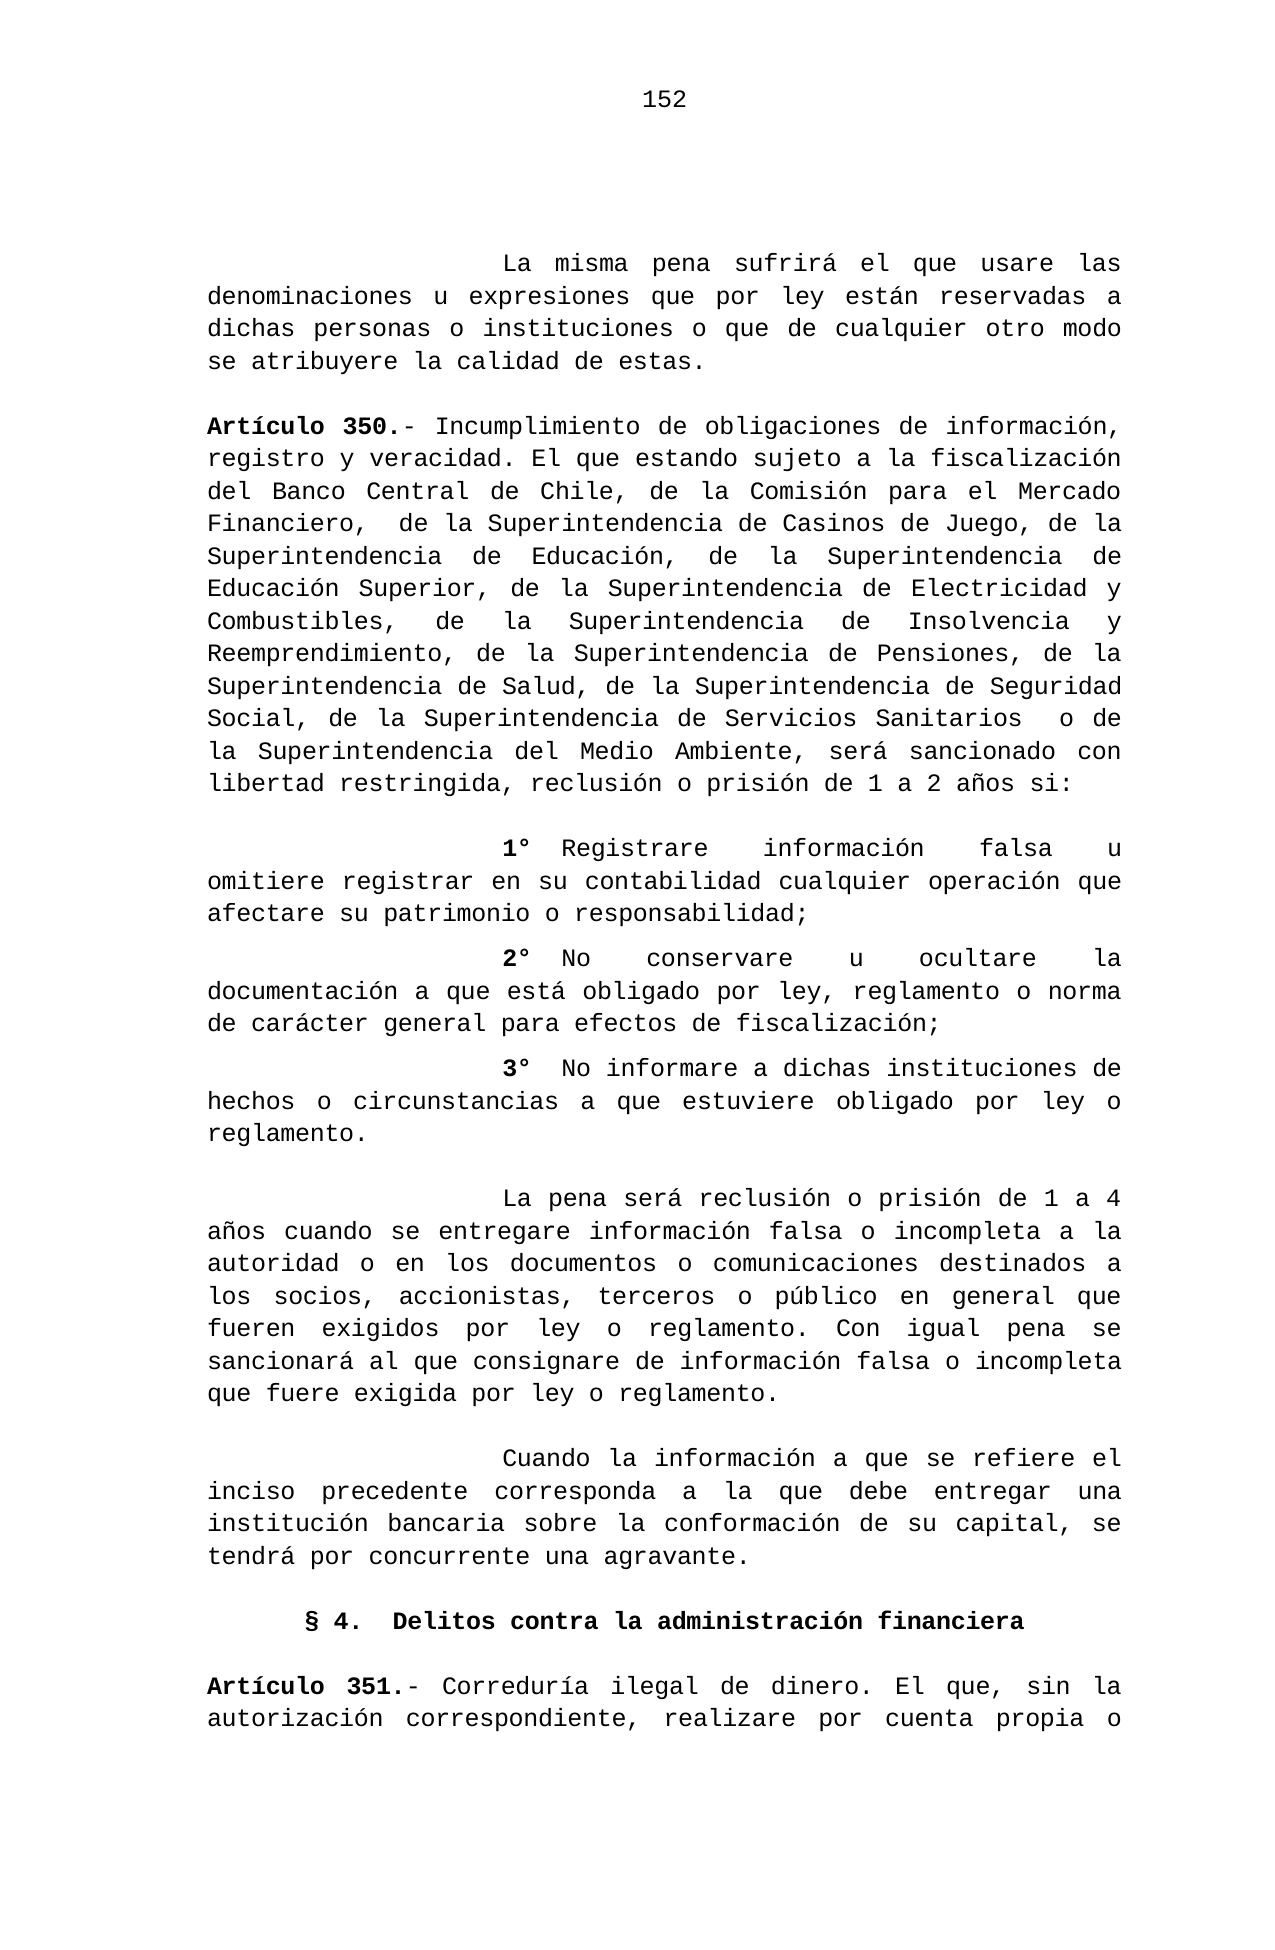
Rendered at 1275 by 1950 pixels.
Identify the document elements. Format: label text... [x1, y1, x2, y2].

text Cuando la información a que se refiere el inciso precedente corresponda a la que debe entregar una institución bancaria sobre la conformación de su capital, se tendrá por concurrente una agravante. [207, 1446, 1122, 1572]
text Artículo 350.- Incumplimiento de obligaciones de información, registro y veracidad. El que estando sujeto a la fiscalización del Banco Central de Chile, de la Comisión para el Mercado Financiero, de la Superintendencia de Casinos de Juego, de la Superintendencia de Educación, de la Superintendencia de Educación Superior, de la Superintendencia de Electricidad y Combustibles, de la Superintendencia de Insolvencia y Reemprendimiento, de la Superintendencia de Pensiones, de la Superintendencia de Salud, de la Superintendencia de Seguridad Social, de la Superintendencia de Servicios Sanitarios o de la Superintendencia del Medio Ambiente, será sancionado con libertad restringida, reclusión o prisión de 1 a 2 años si: [207, 413, 1122, 799]
list Registrare información falsa u omitiere registrar en su contabilidad cualquier operación que afectare su patrimonio o responsabilidad; [207, 836, 1122, 929]
list No conservare u ocultare la documentación a que está obligado por ley, reglamento o norma de carácter general para efectos de fiscalización; [207, 946, 1122, 1039]
text La misma pena sufrirá el que usare las denominaciones u expresiones que por ley están reservadas a dichas personas o instituciones o que de cualquier otro modo se atribuyere la calidad de estas. [207, 251, 1122, 377]
list § 4. Delitos contra la administración financiera [207, 1608, 1122, 1637]
list No informare a dichas instituciones de hechos o circunstancias a que estuviere obligado por ley o reglamento. [207, 1056, 1122, 1149]
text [207, 1673, 1122, 1734]
text La pena será reclusión o prisión de 1 a 4 años cuando se entregare información falsa o incompleta a la autoridad o en los documentos o comunicaciones destinados a los socios, accionistas, terceros o público en general que fueren exigidos por ley o reglamento. Con igual pena se sancionará al que consignare de información falsa o incompleta que fuere exigida por ley o reglamento. [207, 1186, 1122, 1409]
